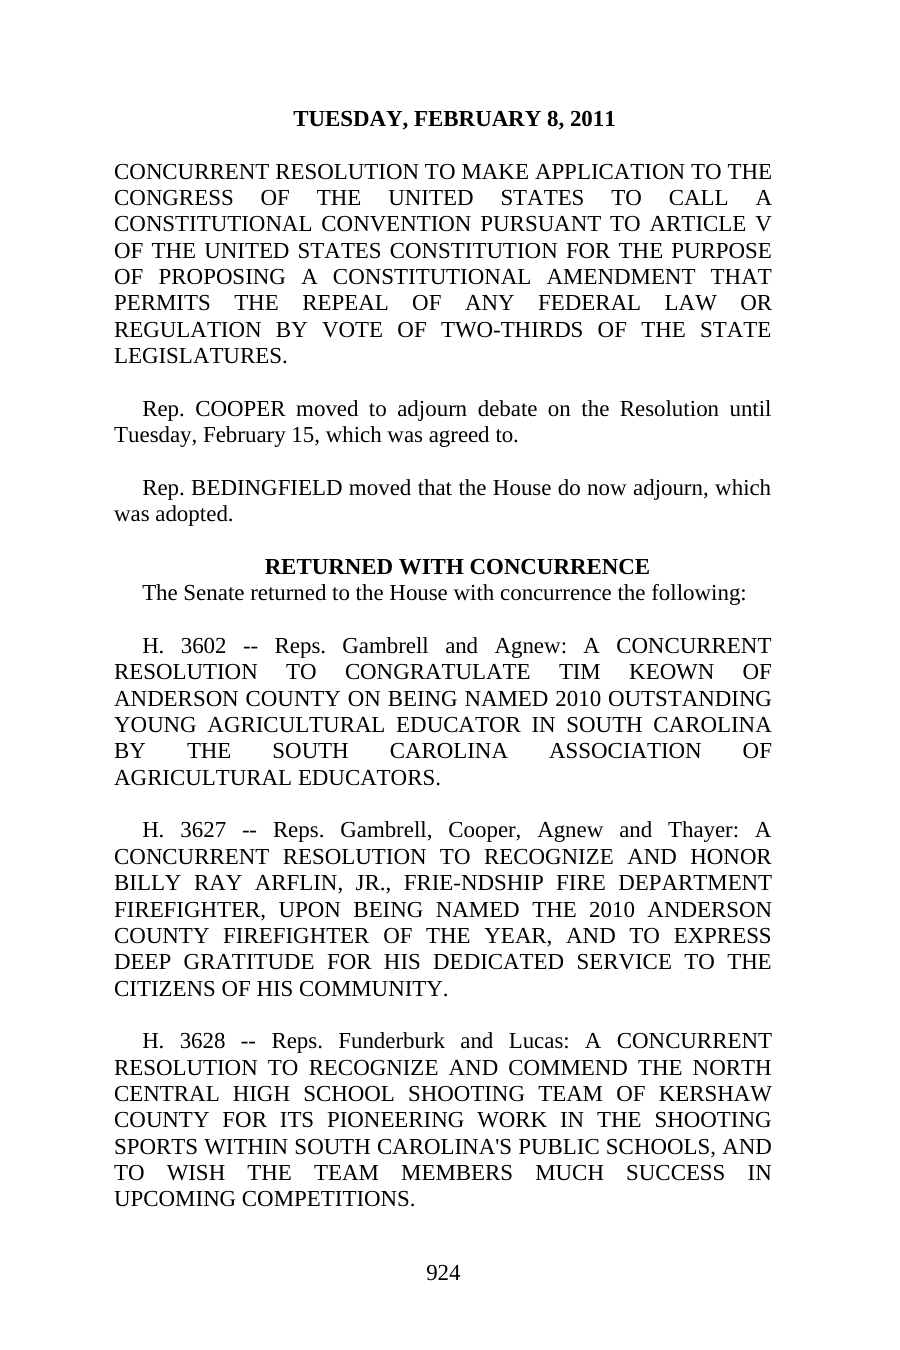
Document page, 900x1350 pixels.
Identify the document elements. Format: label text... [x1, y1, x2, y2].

text Rep. BEDINGFIELD moved that the House do now adjourn, which was adopted. [114, 474, 772, 527]
text Rep. COOPER moved to adjourn debate on the Resolution until Tuesday, February 15, which was agreed to. [114, 395, 772, 448]
text H. 3628 -- Reps. Funderburk and Lucas: A CONCURRENT RESOLUTION TO RECOGNIZE AND COMMEND THE NORTH CENTRAL HIGH SCHOOL SHOOTING TEAM OF KERSHAW COUNTY FOR ITS PIONEERING WORK IN THE SHOOTING SPORTS WITHIN SOUTH CAROLINA'S PUBLIC SCHOOLS, AND TO WISH THE TEAM MEMBERS MUCH SUCCESS IN UPCOMING COMPETITIONS. [114, 1027, 772, 1212]
text H. 3602 -- Reps. Gambrell and Agnew: A CONCURRENT RESOLUTION TO CONGRATULATE TIM KEOWN OF ANDERSON COUNTY ON BEING NAMED 2010 OUTSTANDING YOUNG AGRICULTURAL EDUCATOR IN SOUTH CAROLINA BY THE SOUTH CAROLINA ASSOCIATION OF AGRICULTURAL EDUCATORS. [114, 632, 772, 790]
text The Senate returned to the House with concurrence the following: [114, 579, 772, 606]
text H. 3627 -- Reps. Gambrell, Cooper, Agnew and Thayer: A CONCURRENT RESOLUTION TO RECOGNIZE AND HONOR BILLY RAY ARFLIN, JR., FRIE-NDSHIP FIRE DEPARTMENT FIREFIGHTER, UPON BEING NAMED THE 2010 ANDERSON COUNTY FIREFIGHTER OF THE YEAR, AND TO EXPRESS DEEP GRATITUDE FOR HIS DEDICATED SERVICE TO THE CITIZENS OF HIS COMMUNITY. [114, 817, 772, 1001]
text RETURNED WITH CONCURRENCE [114, 553, 772, 579]
